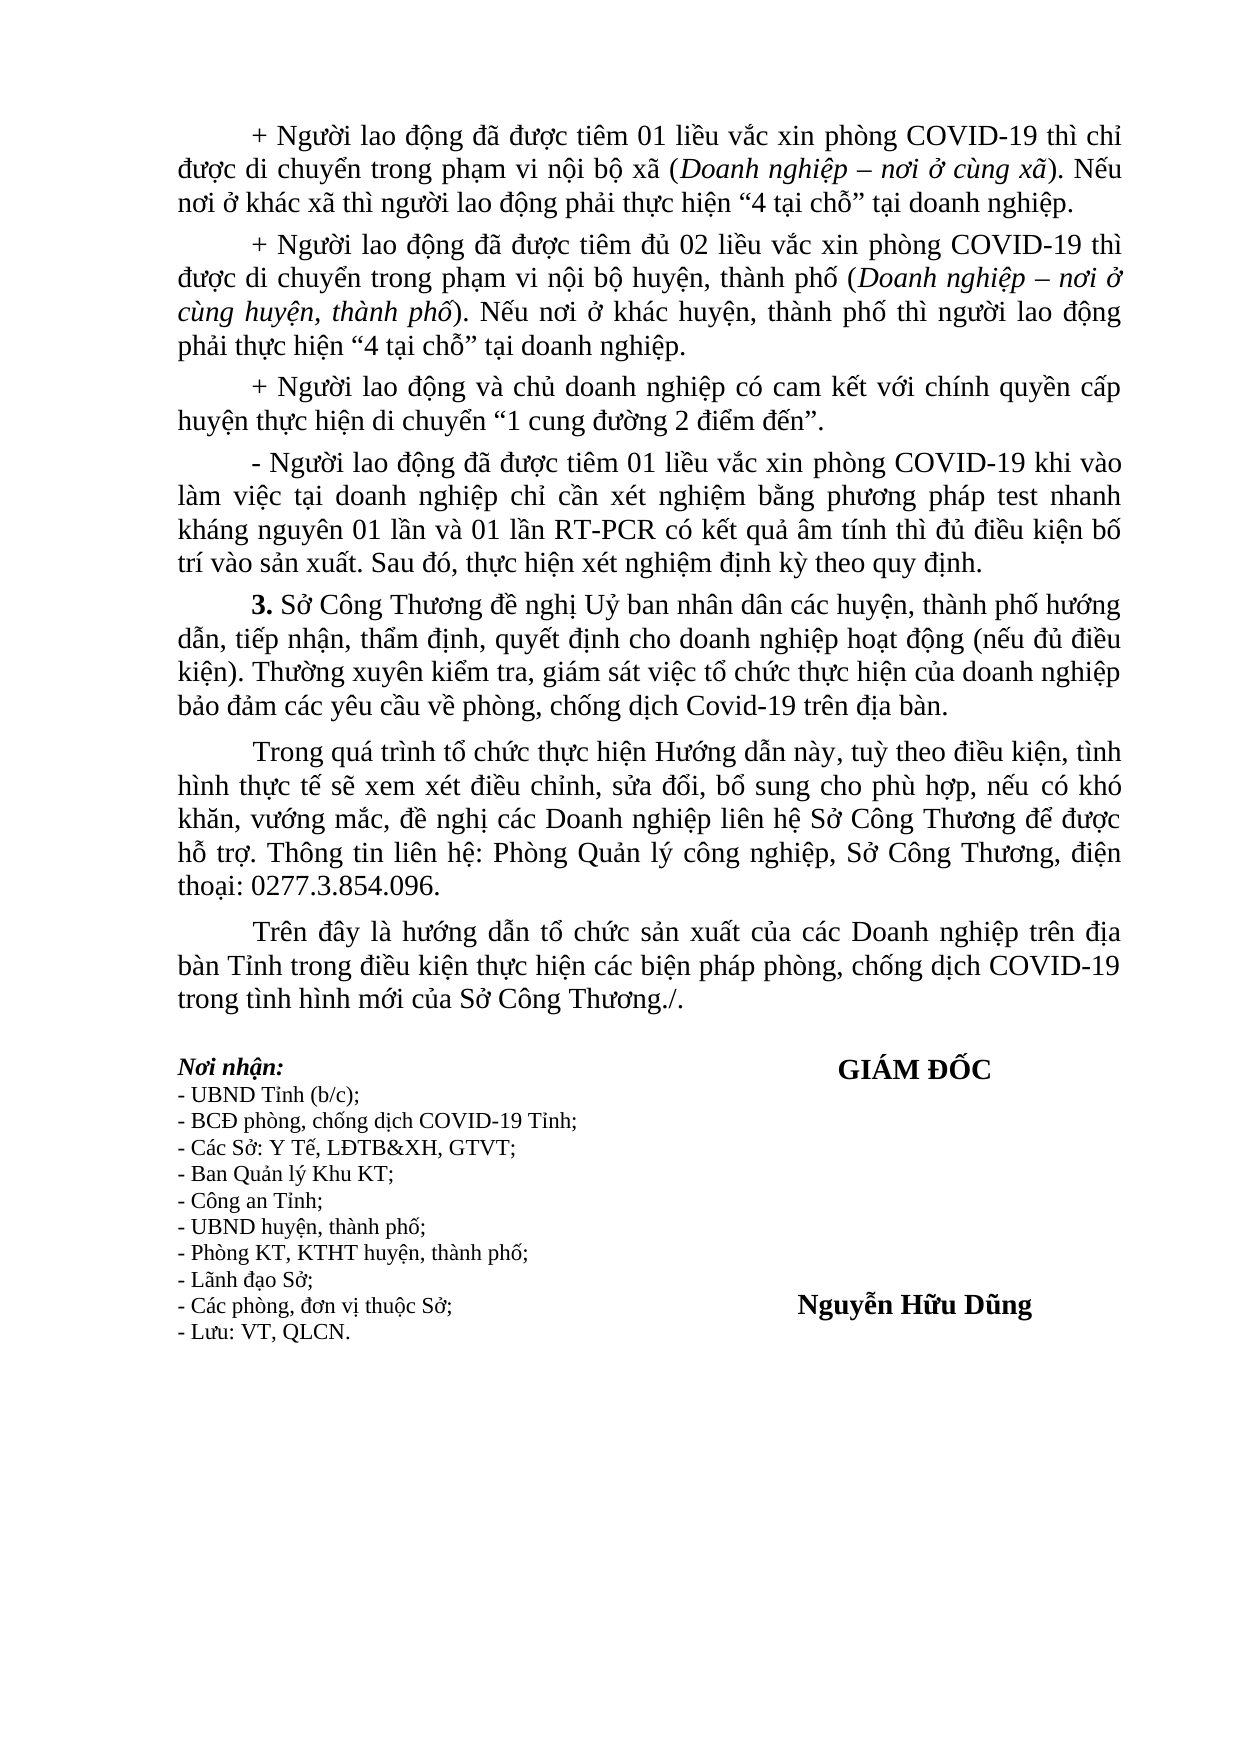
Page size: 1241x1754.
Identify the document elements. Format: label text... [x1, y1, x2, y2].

text - Người lao động đã được tiêm 01 liều vắc xin phòng COVID-19 khi vào làm việc tại doanh nghiệp chỉ cần xét nghiệm bằng phương pháp test nhanh kháng nguyên 01 lần và 01 lần RT-PCR có kết quả âm tính thì đủ điều kiện bố trí vào sản xuất. Sau đó, thực hiện xét nghiệm định kỳ theo quy định. [177, 445, 1122, 579]
text Trên đây là hướng dẫn tổ chức sản xuất của các Doanh nghiệp trên địa bàn Tỉnh trong điều kiện thực hiện các biện pháp phòng, chống dịch COVID-19 trong tình hình mới của Sở Công Thương./. [177, 914, 1122, 1015]
table_header GIÁM ĐỐC Nguyễn Hữu Dũng [696, 1053, 1133, 1488]
table_header Nơi nhận: - UBND Tỉnh (b/c); - BCĐ phòng, chống dịch COVID-19 Tỉnh; - Các Sở: Y Tế, LĐTB&XH, GTVT; - Ban Quản lý Khu KT; - Công an Tỉnh; - UBND huyện, thành phố; - Phòng KT, KTHT huyện, thành phố; - Lãnh đạo Sở; - Các phòng, đơn vị thuộc Sở; - Lưu: VT, QLCN. [166, 1053, 696, 1488]
text + Người lao động và chủ doanh nghiệp có cam kết với chính quyền cấp huyện thực hiện di chuyển “1 cung đường 2 điểm đến”. [177, 369, 1122, 437]
text Trong quá trình tổ chức thực hiện Hướng dẫn này, tuỳ theo điều kiện, tình hình thực tế sẽ xem xét điều chỉnh, sửa đổi, bổ sung cho phù hợp, nếu có khó khăn, vướng mắc, đề nghị các Doanh nghiệp liên hệ Sở Công Thương để được hỗ trợ. Thông tin liên hệ: Phòng Quản lý công nghiệp, Sở Công Thương, điện thoại: 0277.3.854.096. [177, 734, 1122, 902]
text + Người lao động đã được tiêm đủ 02 liều vắc xin phòng COVID-19 thì được di chuyển trong phạm vi nội bộ huyện, thành phố (Doanh nghiệp – nơi ở cùng huyện, thành phố). Nếu nơi ở khác huyện, thành phố thì người lao động phải thực hiện “4 tại chỗ” tại doanh nghiệp. [177, 227, 1122, 361]
text 3. Sở Công Thương đề nghị Uỷ ban nhân dân các huyện, thành phố hướng dẫn, tiếp nhận, thẩm định, quyết định cho doanh nghiệp hoạt động (nếu đủ điều kiện). Thường xuyên kiểm tra, giám sát việc tổ chức thực hiện của doanh nghiệp bảo đảm các yêu cầu về phòng, chống dịch Covid-19 trên địa bàn. [177, 587, 1122, 722]
text + Người lao động đã được tiêm 01 liều vắc xin phòng COVID-19 thì chỉ được di chuyển trong phạm vi nội bộ xã (Doanh nghiệp – nơi ở cùng xã). Nếu nơi ở khác xã thì người lao động phải thực hiện “4 tại chỗ” tại doanh nghiệp. [177, 118, 1122, 219]
